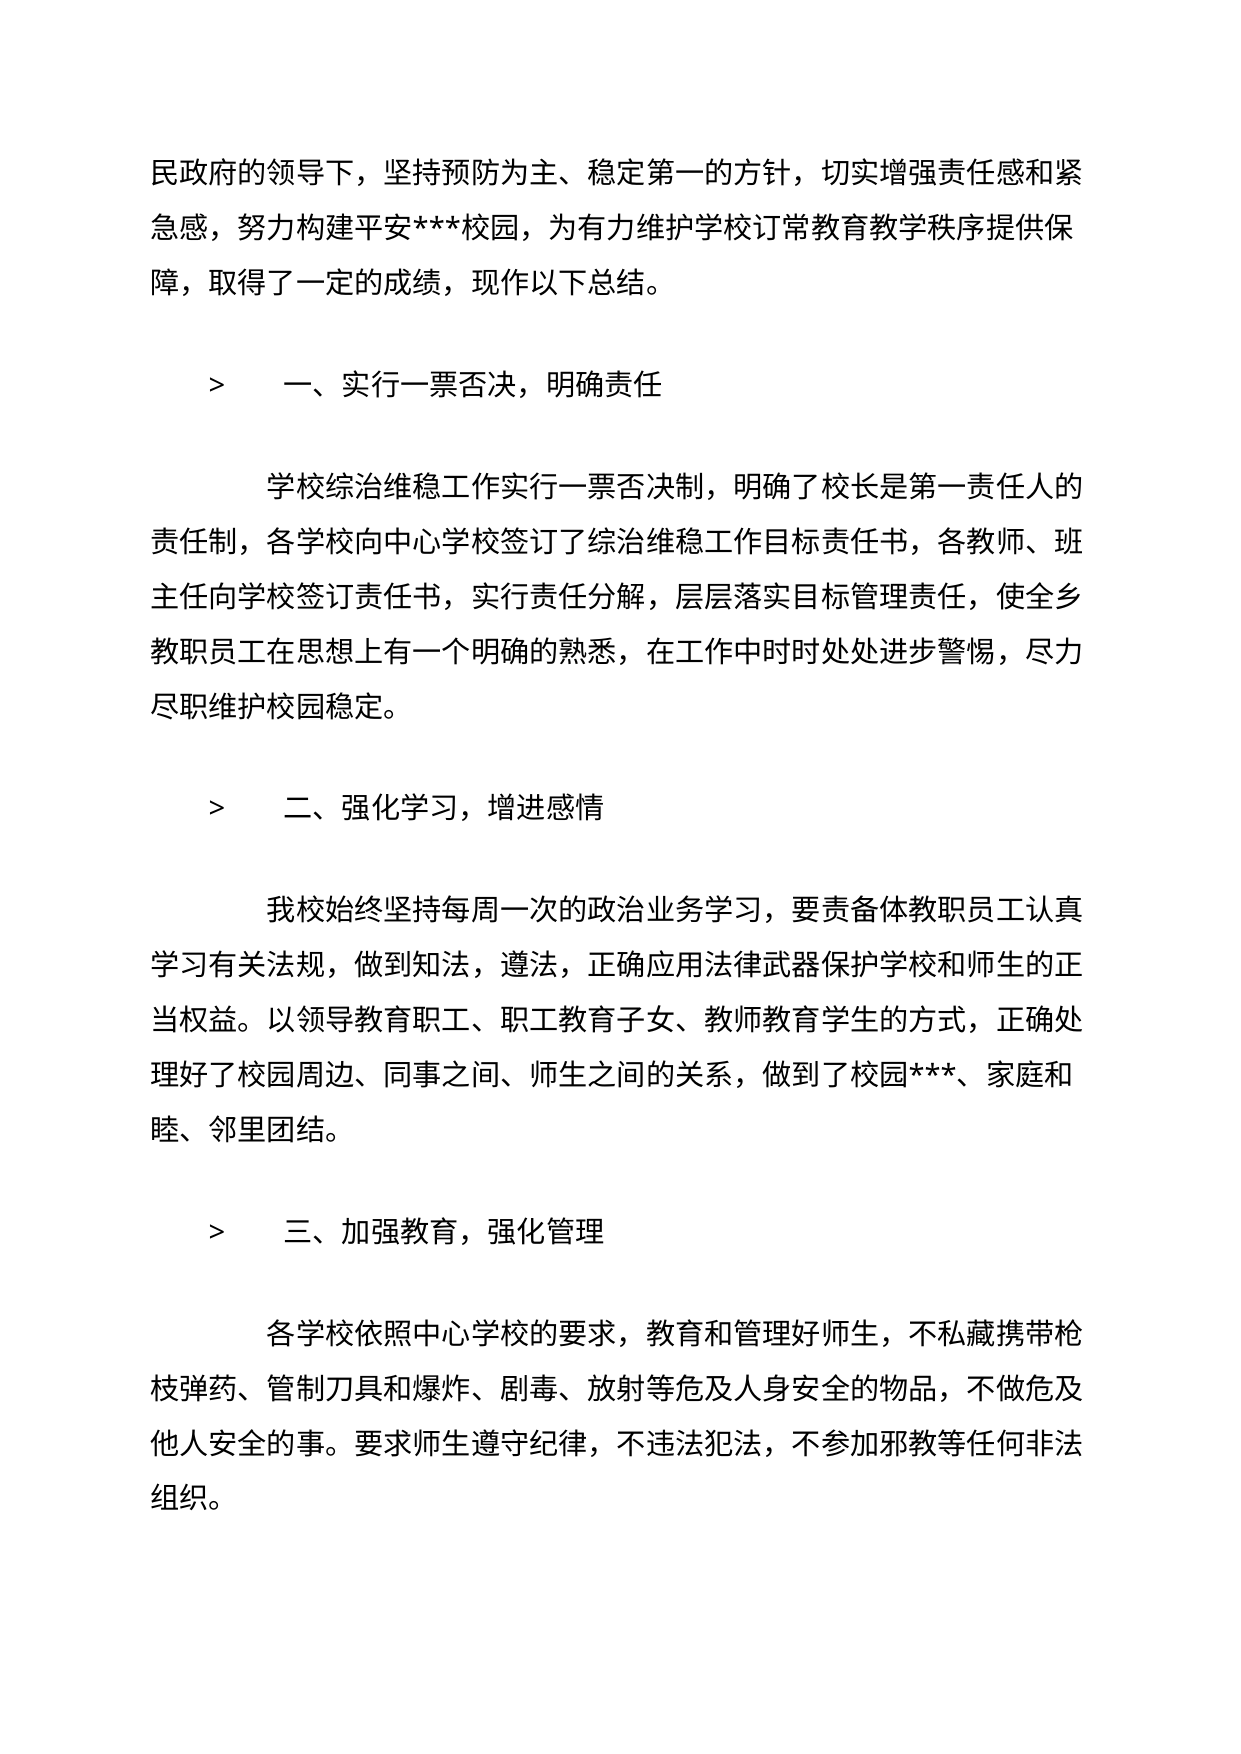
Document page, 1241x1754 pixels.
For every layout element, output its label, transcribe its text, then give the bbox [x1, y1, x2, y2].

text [150, 150, 1090, 302]
text 各学校依照中心学校的要求，教育和管理好师生，不私藏携带枪枝弹药、管制刀具和爆炸、剧毒、放射等危及人身安全的物品，不做危及他人安全的事。要求师生遵守纪律，不违法犯法，不参加邪教等任何非法组织。 [150, 1310, 1090, 1517]
text > 三、加强教育，强化管理 [150, 1208, 1090, 1251]
text 我校始终坚持每周一次的政治业务学习，要责备体教职员工认真学习有关法规，做到知法，遵法，正确应用法律武器保护学校和师生的正当权益。以领导教育职工、职工教育子女、教师教育学生的方式，正确处理好了校园周边、同事之间、师生之间的关系，做到了校园***、家庭和睦、邻里团结。 [150, 887, 1090, 1149]
text 学校综治维稳工作实行一票否决制，明确了校长是第一责任人的责任制，各学校向中心学校签订了综治维稳工作目标责任书，各教师、班主任向学校签订责任书，实行责任分解，层层落实目标管理责任，使全乡教职员工在思想上有一个明确的熟悉，在工作中时时处处进步警惕，尽力尽职维护校园稳定。 [150, 464, 1090, 726]
text > 二、强化学习，增进感情 [150, 785, 1090, 827]
text > 一、实行一票否决，明确责任 [150, 362, 1090, 404]
